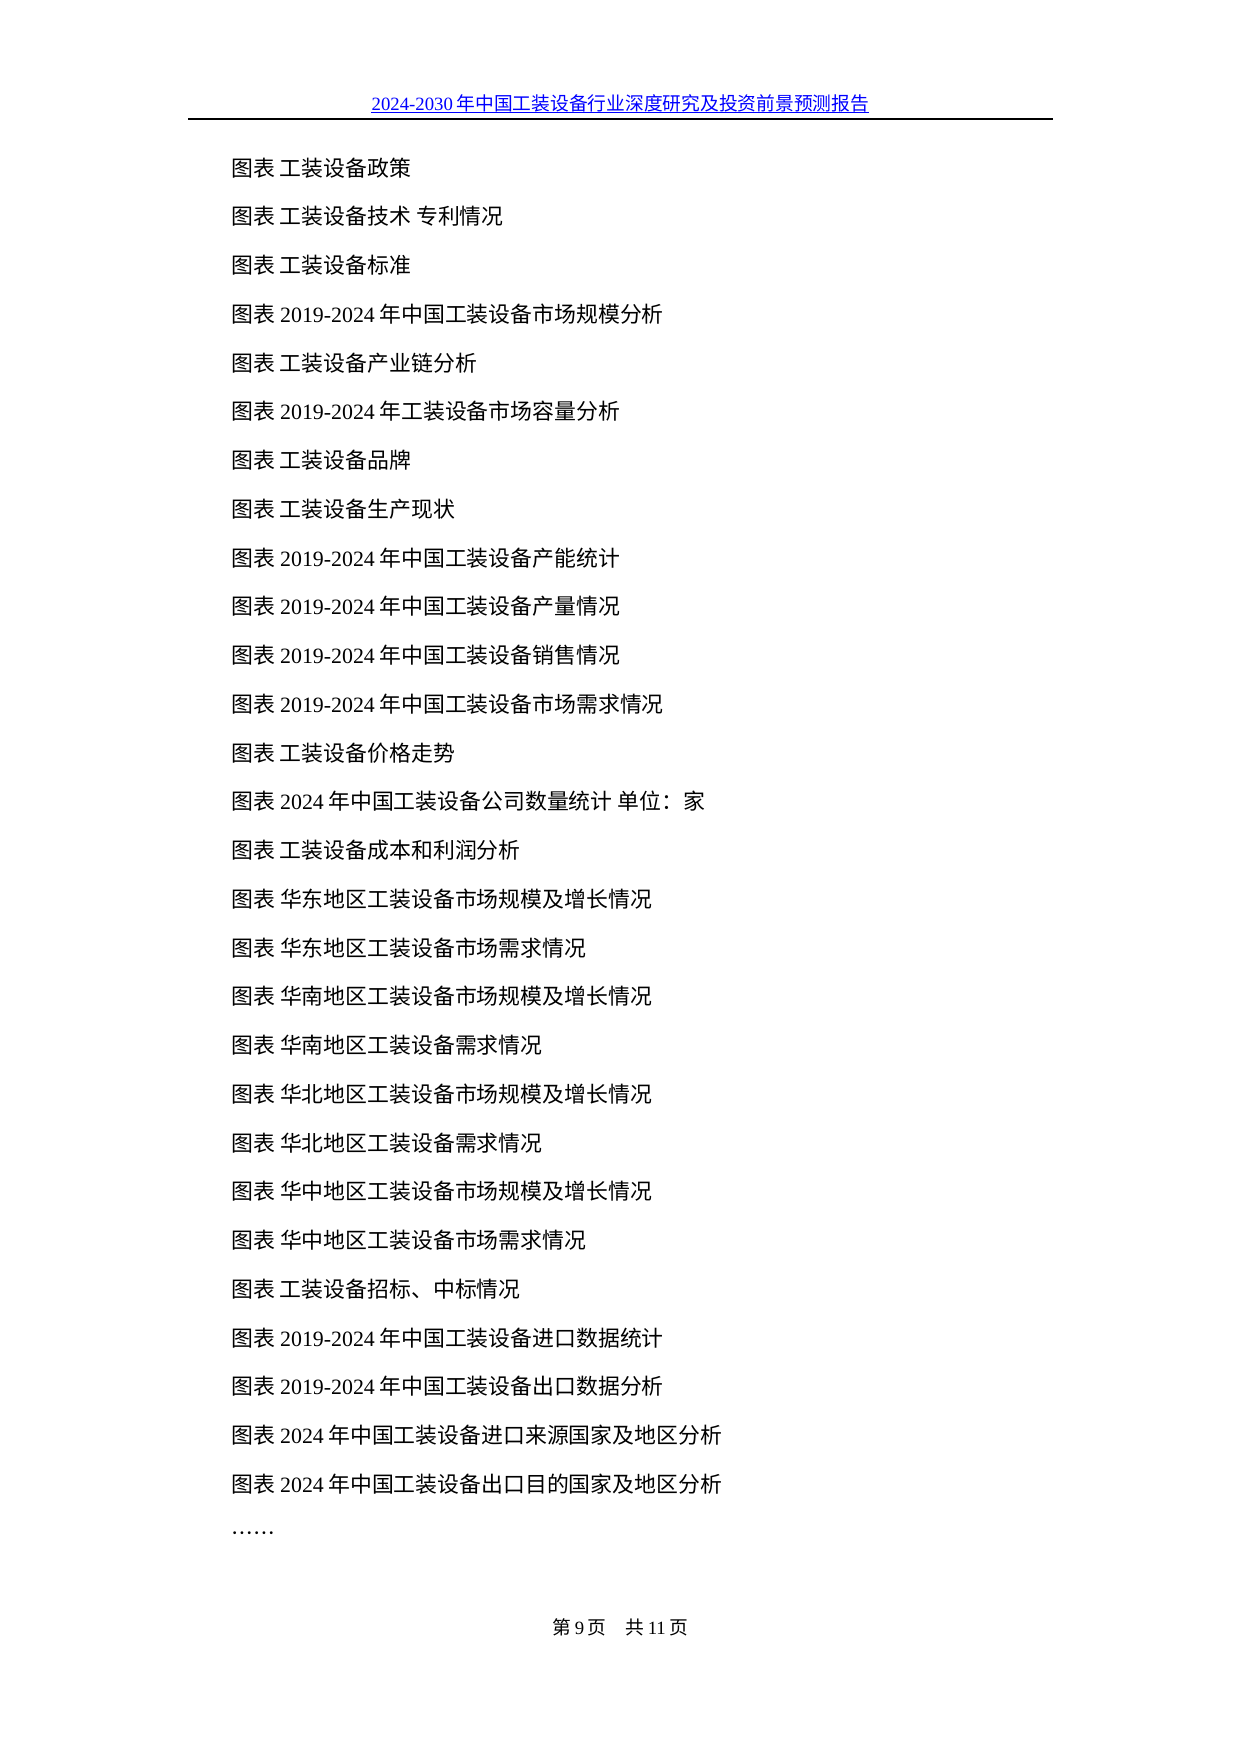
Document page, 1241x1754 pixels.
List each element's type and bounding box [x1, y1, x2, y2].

text [187, 150, 1053, 1548]
